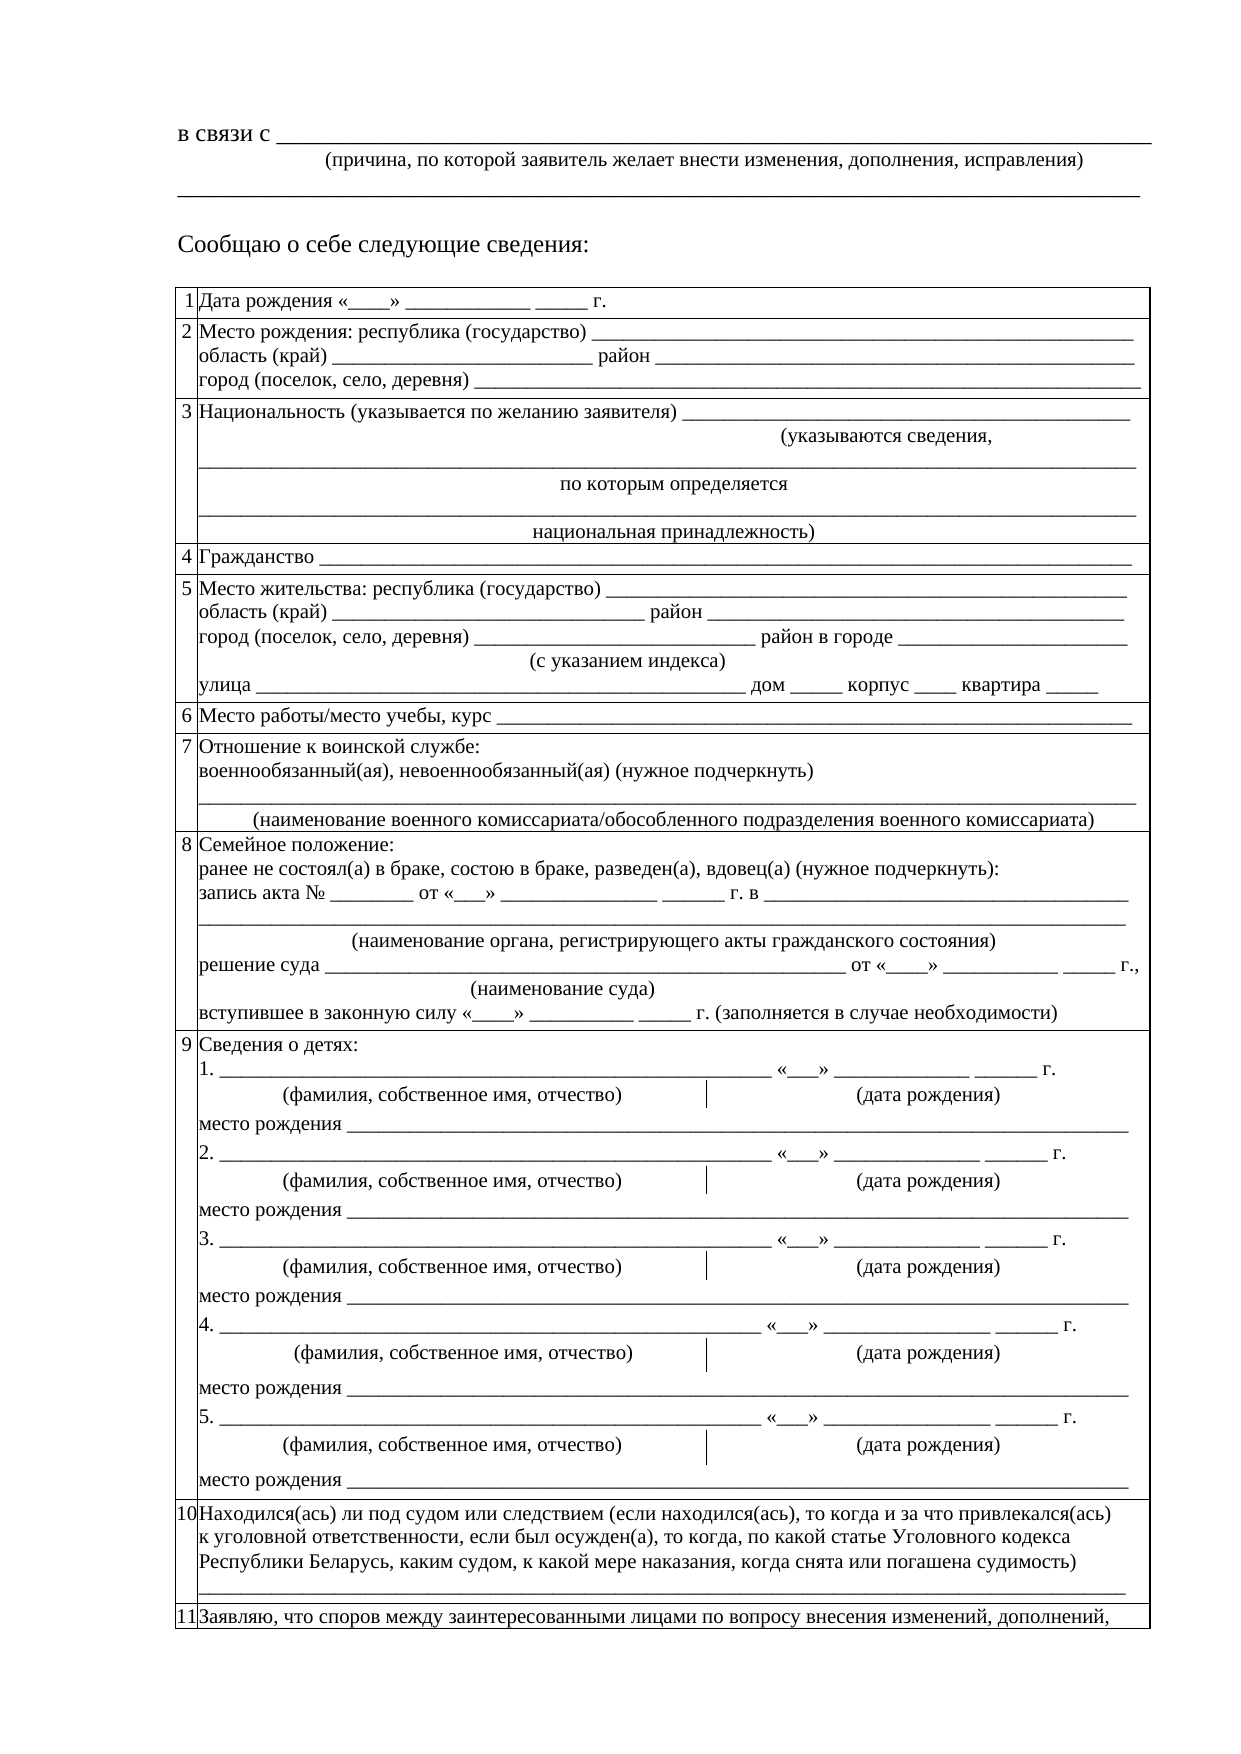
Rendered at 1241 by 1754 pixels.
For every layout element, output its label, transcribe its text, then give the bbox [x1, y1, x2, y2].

table_cell Национальность (указывается по желанию заявителя) ___________________________________________ (указываются сведения, __________________________________________________________________________________________ по которым определяется __________________________________________________________________________________________ национальная принадлежность) [198, 399, 1149, 543]
table_cell (дата рождения) [707, 1338, 1149, 1372]
table_cell 6 [176, 703, 197, 733]
table_cell 5. ____________________________________________________ «___» ________________ ______ г. [198, 1401, 1149, 1429]
text _____________________________________________________________________________ [177, 171, 1152, 200]
table_cell (дата рождения) [707, 1080, 1149, 1108]
text Сообщаю о себе следующие сведения: [177, 229, 1152, 258]
table_cell 8 [176, 832, 197, 1030]
table_cell место рождения ___________________________________________________________________________ [198, 1194, 1149, 1223]
table_cell 7 [176, 734, 197, 831]
table_cell 11 [176, 1604, 197, 1628]
table_cell (фамилия, собственное имя, отчество) [198, 1338, 706, 1372]
table_cell Находился(ась) ли под судом или следствием (если находился(ась), то когда и за что привлекался(ась) к уголовной ответственности, если был осужден(а), то когда, по какой статье Уголовного кодекса Республики Беларусь, каким судом, к какой мере наказания, когда снята или погашена судимость) _________________________________________________________________________________________ [198, 1500, 1149, 1603]
table_cell место рождения ___________________________________________________________________________ [198, 1465, 1149, 1499]
table_cell место рождения ___________________________________________________________________________ [198, 1108, 1149, 1137]
table_cell Место рождения: республика (государство) ____________________________________________________ область (край) _________________________ район ______________________________________________ город (поселок, село, деревня) ________________________________________________________________ [198, 319, 1149, 398]
table_cell 3 [176, 399, 197, 543]
table_cell (фамилия, собственное имя, отчество) [198, 1166, 706, 1194]
table_header 1 [176, 288, 197, 318]
table_cell (дата рождения) [707, 1430, 1149, 1464]
table_cell 5 [176, 575, 197, 702]
table_cell Гражданство ______________________________________________________________________________ [198, 544, 1149, 574]
table_cell (дата рождения) [707, 1251, 1149, 1280]
table_cell Отношение к воинской службе: военнообязанный(ая), невоеннообязанный(ая) (нужное подчеркнуть) __________________________________________________________________________________________ (наименование военного комиссариата/обособленного подразделения военного комиссариата) [198, 734, 1149, 831]
table_cell Место работы/место учебы, курс _____________________________________________________________ [198, 703, 1149, 733]
table_cell Семейное положение: ранее не состоял(а) в браке, состою в браке, разведен(а), вдовец(а) (нужное подчеркнуть): запись акта № ________ от «___» _______________ ______ г. в ___________________________________ _________________________________________________________________________________________ (наименование органа, регистрирующего акты гражданского состояния) решение суда __________________________________________________ от «____» ___________ _____ г., (наименование суда) вступившее в законную силу «____» __________ _____ г. (заполняется в случае необходимости) [198, 832, 1149, 1030]
text (причина, по которой заявитель желает внести изменения, дополнения, исправления) [325, 147, 1152, 171]
text в связи с ______________________________________________________________________ [177, 118, 1152, 147]
table_cell 4 [176, 544, 197, 574]
table_cell 3. _____________________________________________________ «___» ______________ ______ г. [198, 1223, 1149, 1251]
table_cell 4. ____________________________________________________ «___» ________________ ______ г. [198, 1309, 1149, 1337]
table_cell 10 [176, 1500, 197, 1603]
table_cell (фамилия, собственное имя, отчество) [198, 1251, 706, 1280]
table_cell (фамилия, собственное имя, отчество) [198, 1430, 706, 1464]
table_cell место рождения ___________________________________________________________________________ [198, 1280, 1149, 1309]
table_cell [198, 1604, 1149, 1628]
table_cell 9 [176, 1031, 197, 1499]
table_cell (дата рождения) [707, 1166, 1149, 1194]
table_cell 2. _____________________________________________________ «___» ______________ ______ г. [198, 1137, 1149, 1166]
table_cell Место жительства: республика (государство) __________________________________________________ область (край) ______________________________ район ________________________________________ город (поселок, село, деревня) ___________________________ район в городе ______________________ (с указанием индекса) улица _______________________________________________ дом _____ корпус ____ квартира _____ [198, 575, 1149, 702]
table_cell место рождения ___________________________________________________________________________ [198, 1372, 1149, 1401]
table_header Дата рождения «____» ____________ _____ г. [198, 288, 1149, 318]
table_cell 2 [176, 319, 197, 398]
table_cell (фамилия, собственное имя, отчество) [198, 1080, 706, 1108]
table_cell Сведения о детях: 1. _____________________________________________________ «___» _____________ ______ г. [198, 1031, 1149, 1079]
